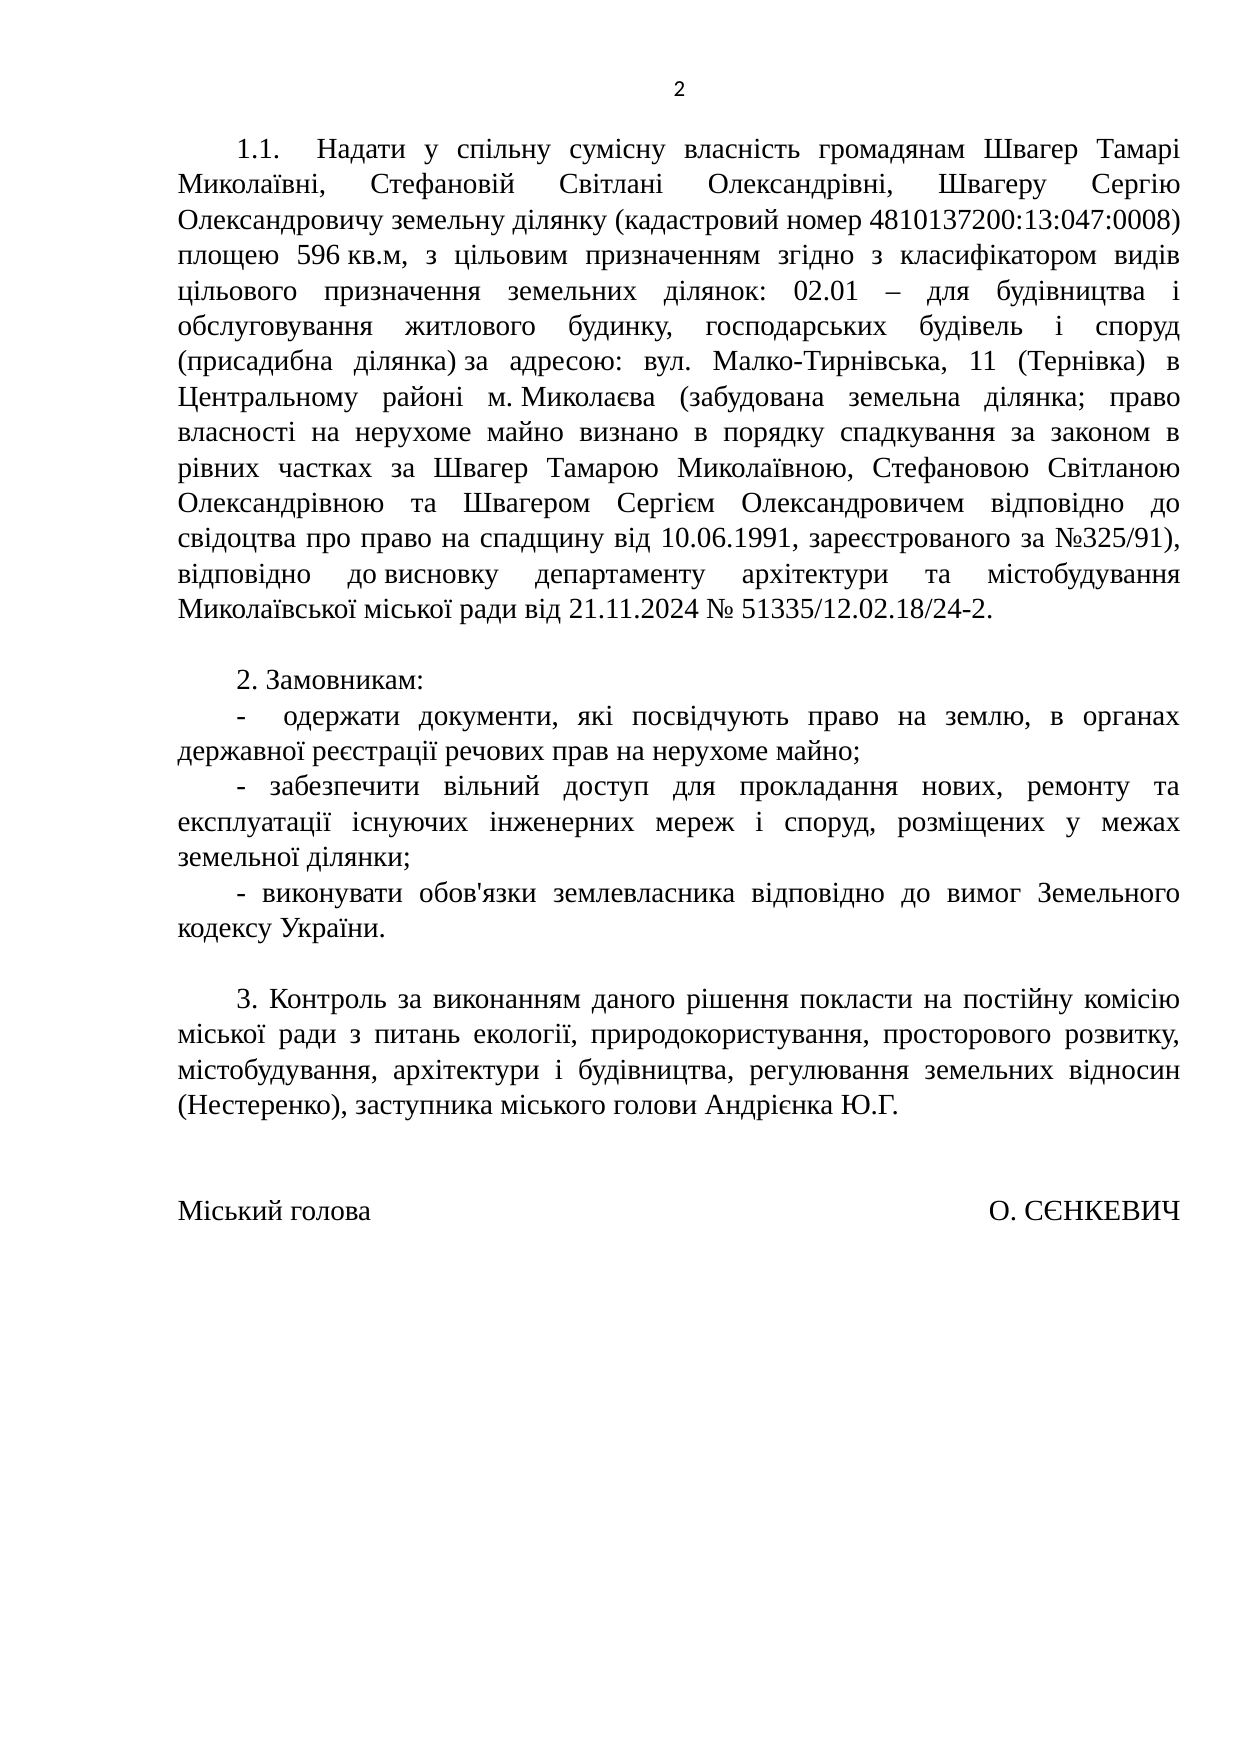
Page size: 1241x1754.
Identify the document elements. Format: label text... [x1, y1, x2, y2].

text Міський голова О. СЄНКЕВИЧ [177, 1192, 1181, 1228]
text 2. Замовникам: [177, 661, 1181, 697]
text - одержати документи, які посвідчують право на землю, в органах державної реєстрації речових прав на нерухоме майно; [177, 697, 1181, 767]
text - виконувати обов'язки землевласника відповідно до вимог Земельного кодексу України. [177, 874, 1181, 944]
text 3. Контроль за виконанням даного рішення покласти на постійну комісію міської ради з питань екології, природокористування, просторового розвитку, містобудування, архітектури і будівництва, регулювання земельних відносин (Нестеренко), заступника міського голови Андрієнка Ю.Г. [177, 980, 1181, 1122]
text - забезпечити вільний доступ для прокладання нових, ремонту та експлуатації існуючих інженерних мереж і споруд, розміщених у межах земельної ділянки; [177, 767, 1181, 874]
text 1.1. Надати у спільну сумісну власність громадянам Швагер Тамарі Миколаївні, Стефановій Світлані Олександрівні, Швагеру Сергію Олександровичу земельну ділянку (кадастровий номер 4810137200:13:047:0008) площею 596 кв.м, з цільовим призначенням згідно з класифікатором видів цільового призначення земельних ділянок: 02.01 – для будівництва і обслуговування житлового будинку, господарських будівель і споруд (присадибна ділянка) за адресою: вул. Малко-Тирнівська, 11 (Тернівка) в Центральному районі м. Миколаєва (забудована земельна ділянка; право власності на нерухоме майно визнано в порядку спадкування за законом в рівних частках за Швагер Тамарою Миколаївною, Стефановою Світланою Олександрівною та Швагером Сергієм Олександровичем відповідно до свідоцтва про право на спадщину від 10.06.1991, зареєстрованого за №325/91), відповідно до висновку департаменту архітектури та містобудування Миколаївської міської ради від 21.11.2024 № 51335/12.02.18/24-2. [177, 130, 1181, 626]
